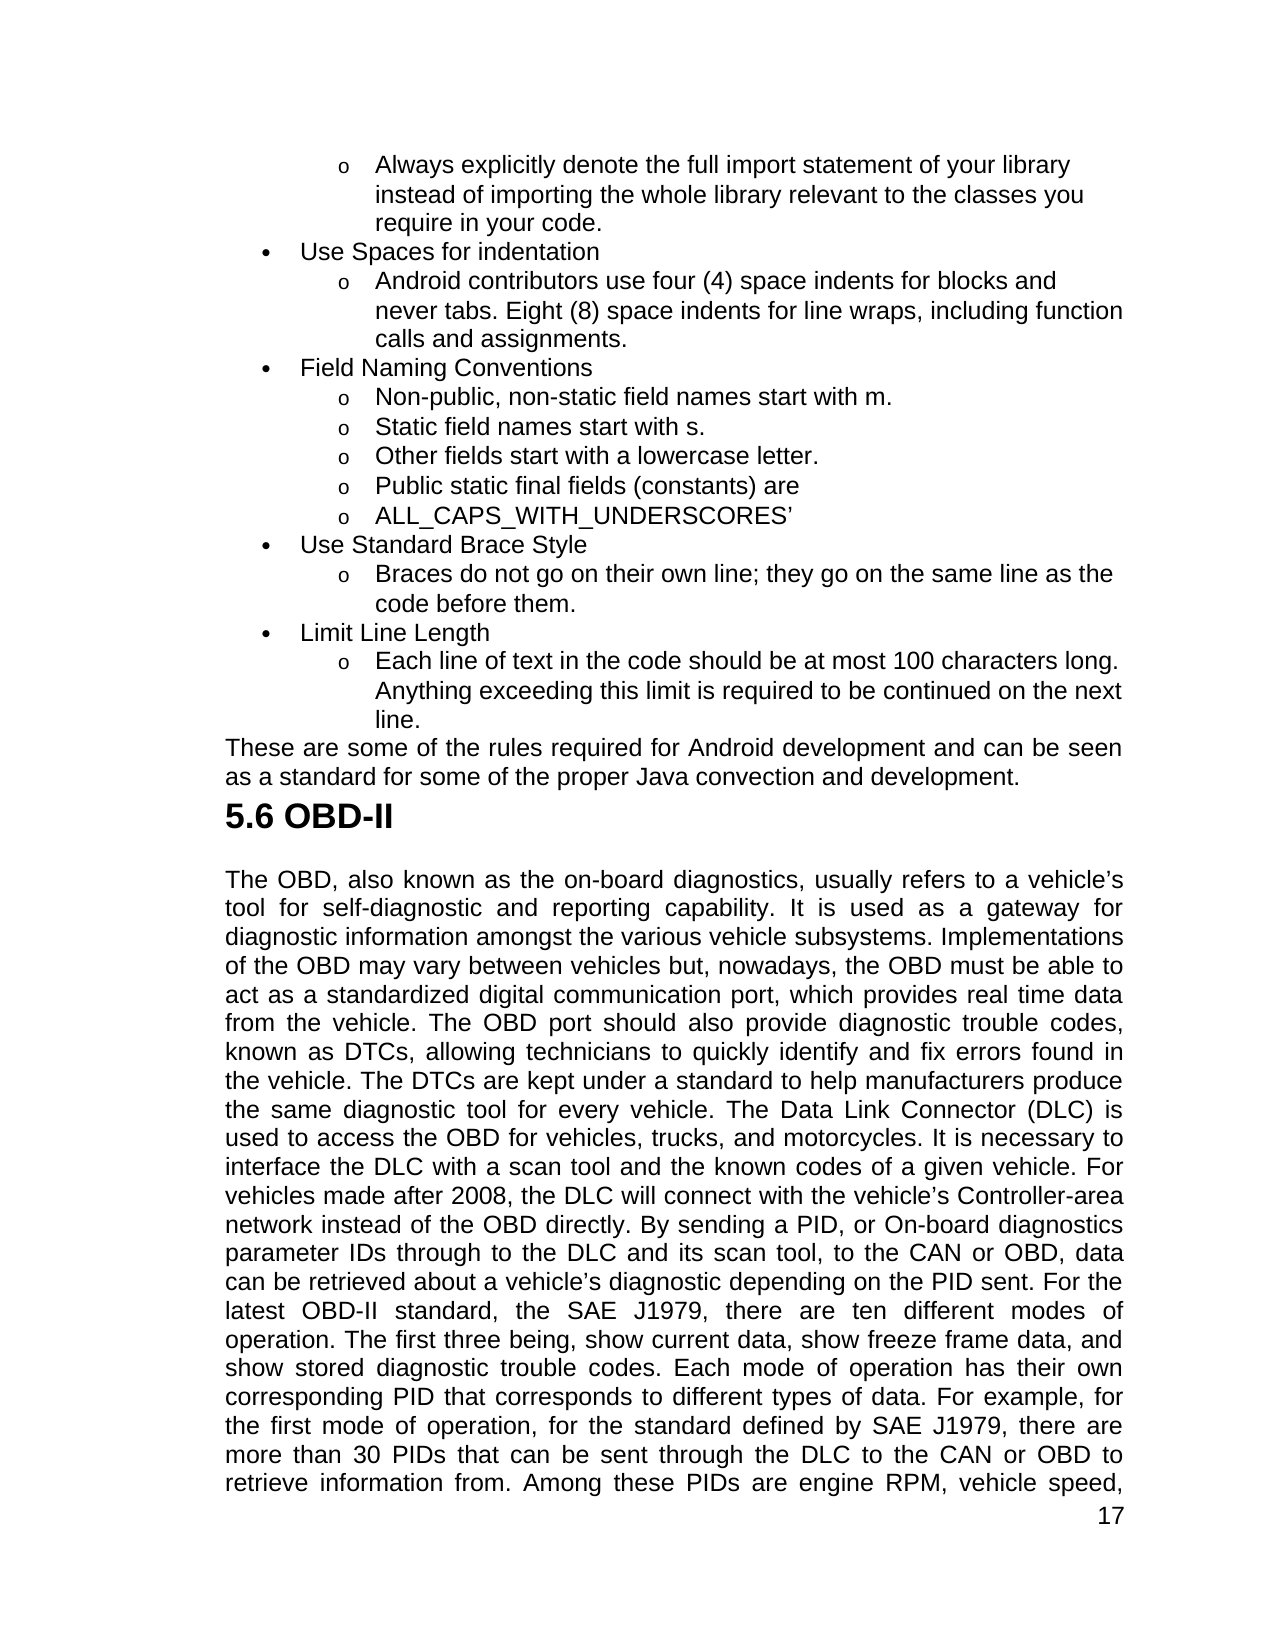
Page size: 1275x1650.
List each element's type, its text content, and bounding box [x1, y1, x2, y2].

list Other fields start with a lowercase letter. [337, 441, 1125, 471]
list ALL_CAPS_WITH_UNDERSCORES’ [337, 501, 1125, 530]
list Static field names start with s. [337, 412, 1125, 441]
list Android contributors use four (4) space indents for blocks and never tabs. Eight (8) space indents for line wraps, including function calls and assignments. [337, 266, 1125, 353]
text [225, 864, 1125, 1497]
list Each line of text in the code should be at most 100 characters long. Anything exceeding this limit is required to be continued on the next line. [337, 646, 1125, 733]
list Public static final fields (constants) are [337, 471, 1125, 501]
text These are some of the rules required for Android development and can be seen as a standard for some of the proper Java convection and development. [225, 733, 1125, 791]
list Use Spaces for indentation [262, 237, 1125, 266]
list Always explicitly denote the full import statement of your library instead of importing the whole library relevant to the classes you require in your code. [337, 150, 1125, 237]
subtitle 5.6 OBD-II [225, 795, 1125, 836]
list Use Standard Brace Style [262, 530, 1125, 559]
list Braces do not go on their own line; they go on the same line as the code before them. [337, 559, 1125, 617]
list Limit Line Length [262, 617, 1125, 646]
list Non-public, non-static field names start with m. [337, 382, 1125, 412]
list Field Naming Conventions [262, 353, 1125, 382]
